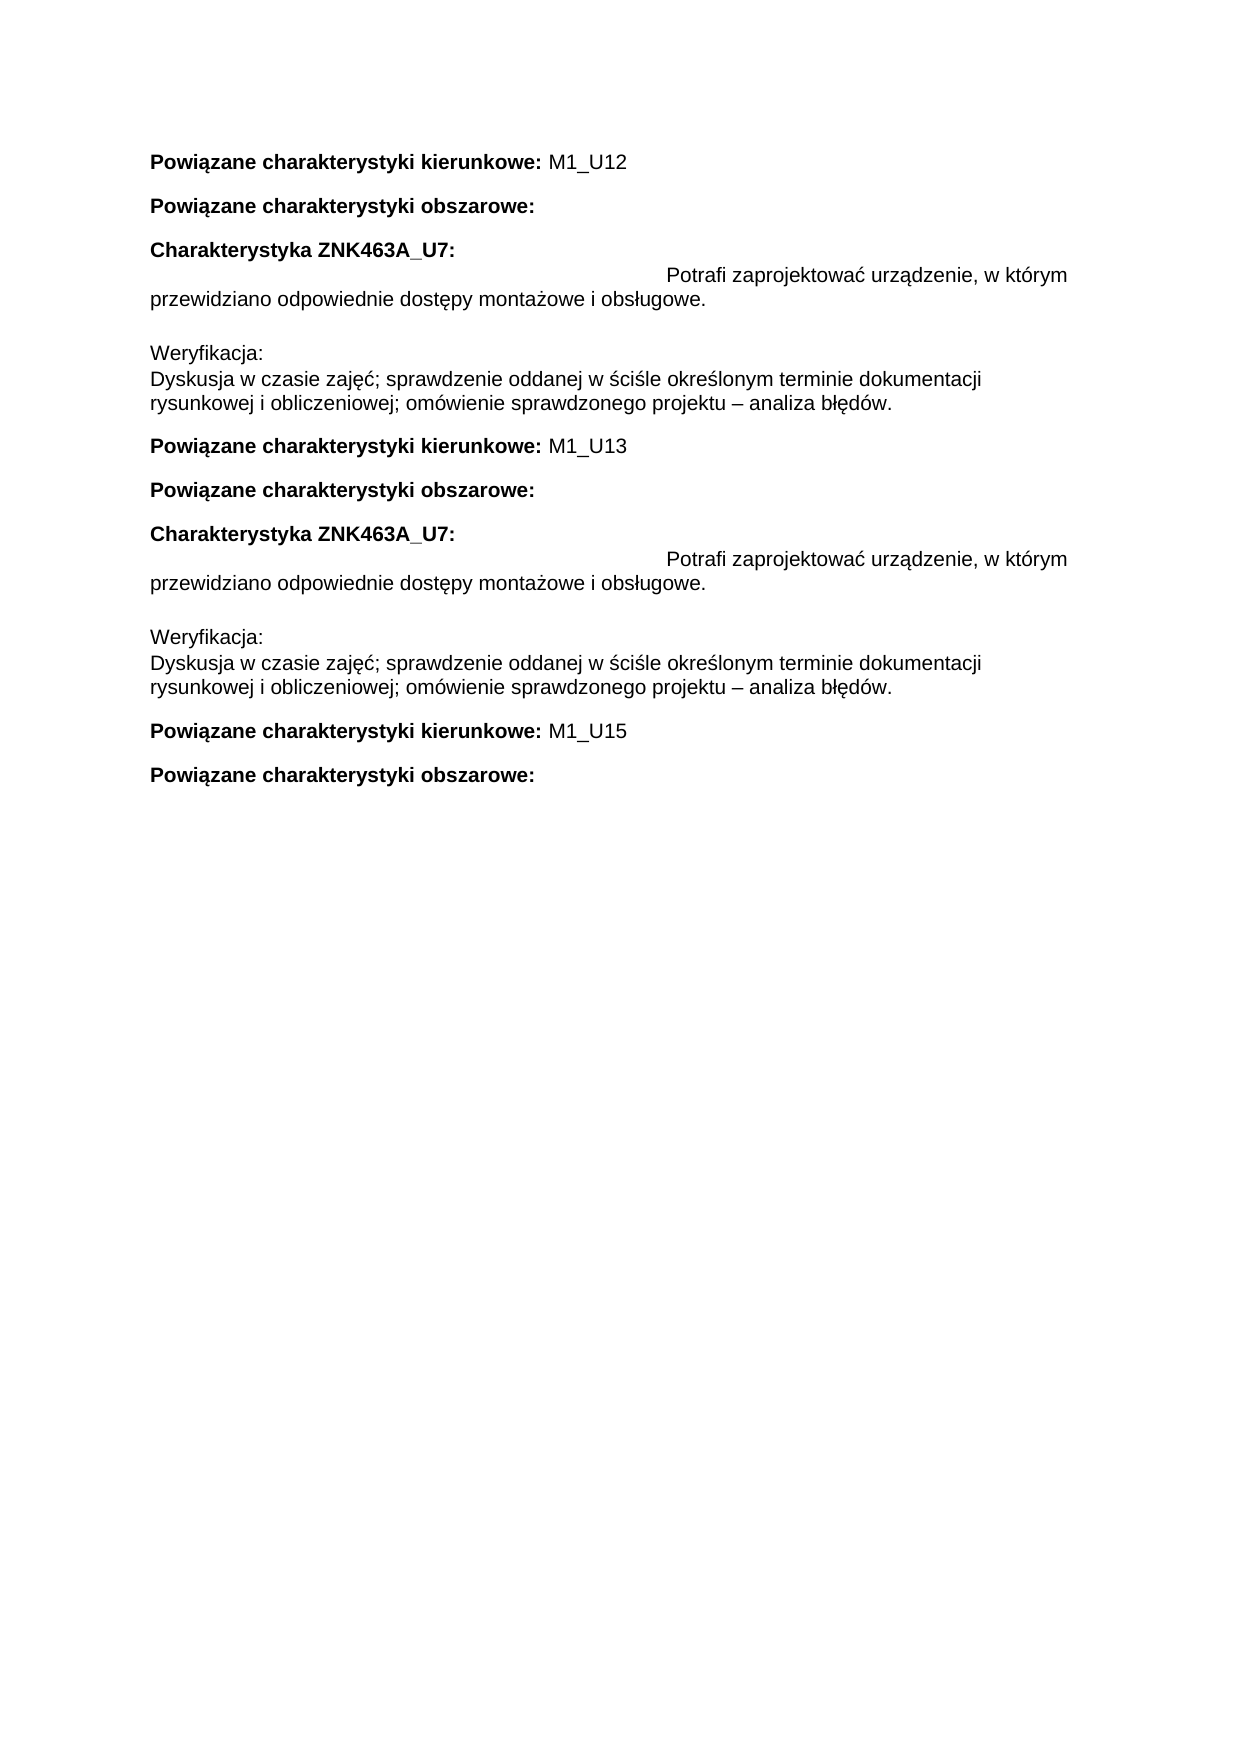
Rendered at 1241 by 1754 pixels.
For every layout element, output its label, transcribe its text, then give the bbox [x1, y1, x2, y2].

text Powiązane charakterystyki obszarowe: [150, 762, 1090, 786]
text Weryfikacja: [150, 341, 1090, 364]
text Charakterystyka ZNK463A_U7: [150, 237, 1090, 261]
text Powiązane charakterystyki obszarowe: [150, 478, 1090, 502]
text Powiązane charakterystyki kierunkowe: M1_U13 [150, 434, 1090, 458]
text Potrafi zaprojektować urządzenie, w którym przewidziano odpowiednie dostępy montażowe i obsługowe. [150, 547, 1090, 619]
text Charakterystyka ZNK463A_U7: [150, 522, 1090, 546]
text Weryfikacja: [150, 625, 1090, 649]
text Potrafi zaprojektować urządzenie, w którym przewidziano odpowiednie dostępy montażowe i obsługowe. [150, 262, 1090, 334]
text Powiązane charakterystyki kierunkowe: M1_U15 [150, 719, 1090, 743]
text Powiązane charakterystyki kierunkowe: M1_U12 [150, 150, 1090, 174]
text Powiązane charakterystyki obszarowe: [150, 194, 1090, 218]
